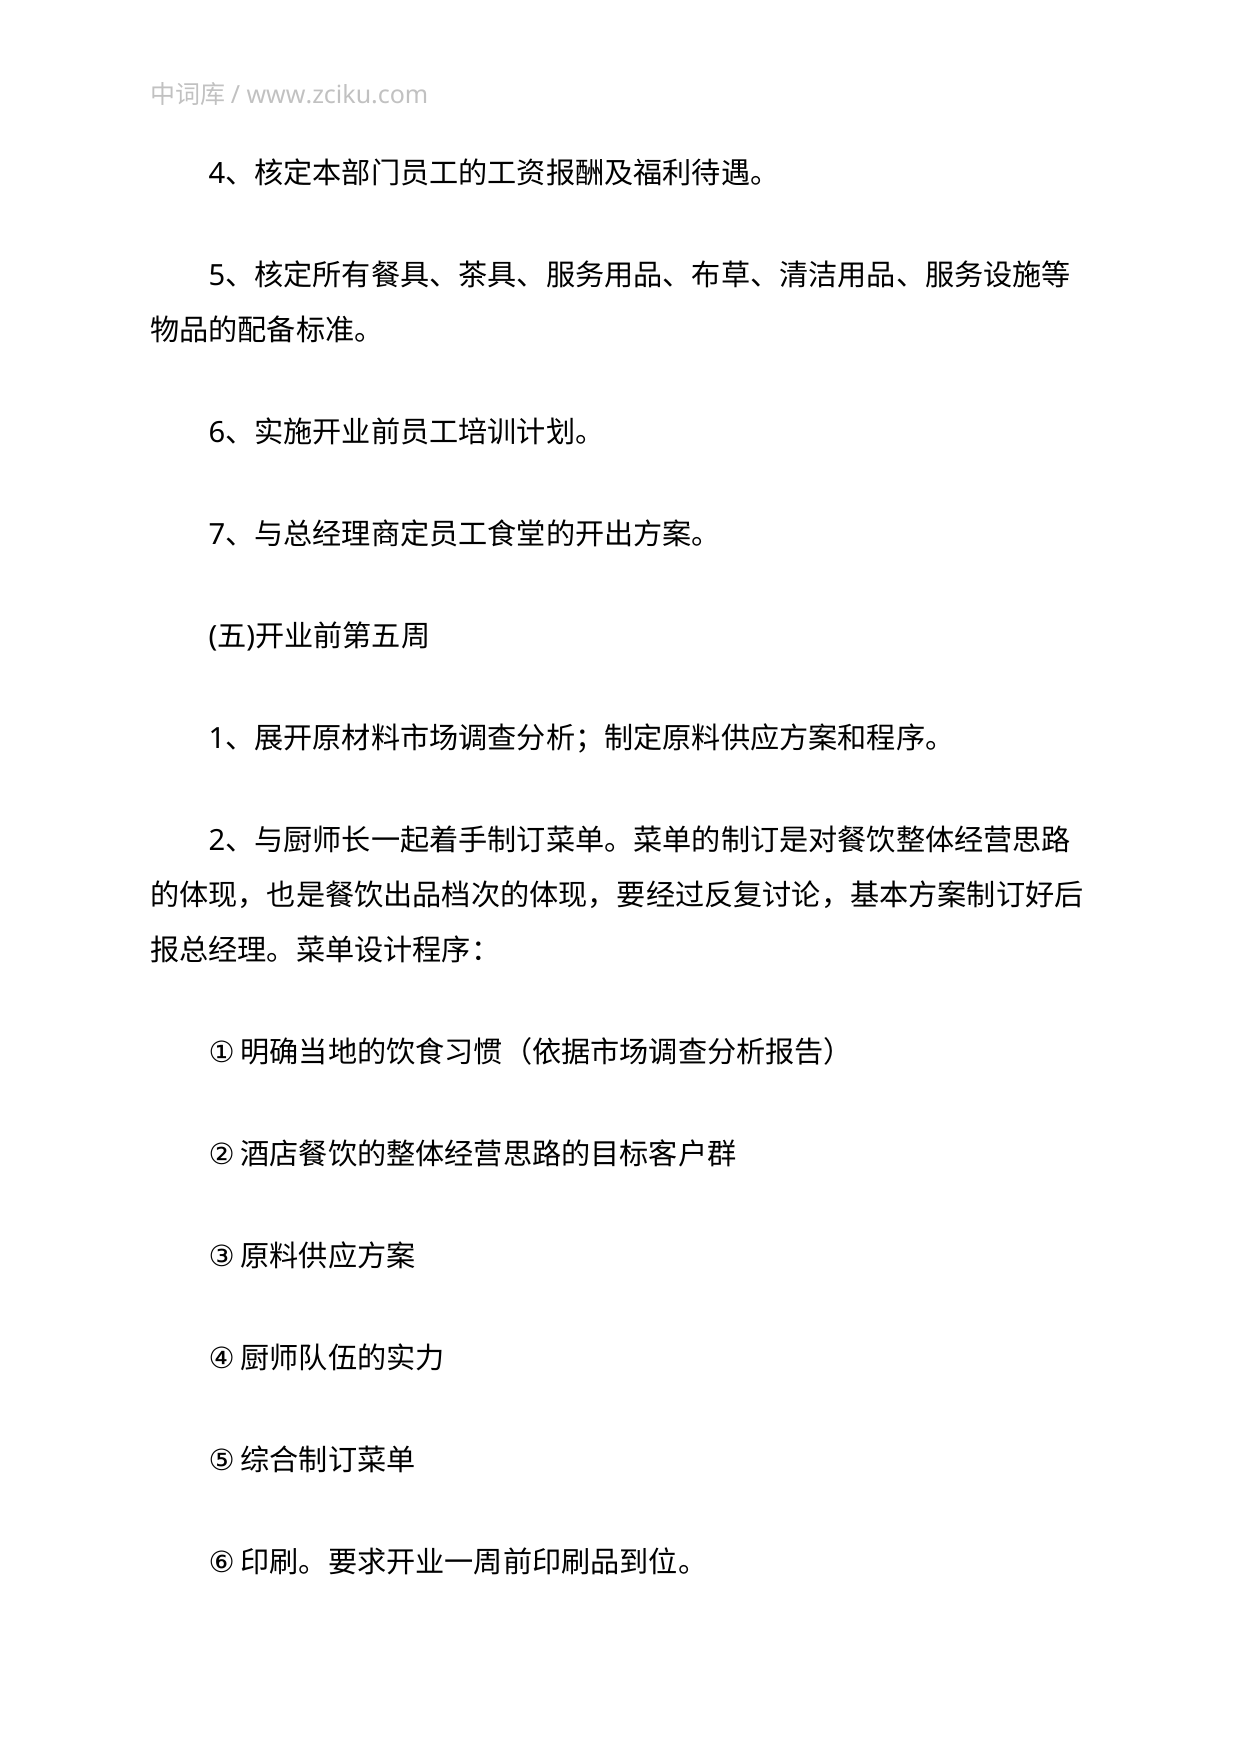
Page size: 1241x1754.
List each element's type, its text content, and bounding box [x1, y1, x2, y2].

text 7、与总经理商定员工食堂的开出方案。 [150, 511, 1090, 553]
text (五)开业前第五周 [150, 613, 1090, 655]
text 6、实施开业前员工培训计划。 [150, 409, 1090, 451]
text ⑤综合制订菜单 [150, 1436, 1090, 1479]
text ①明确当地的饮食习惯（依据市场调查分析报告） [150, 1028, 1090, 1071]
text 5、核定所有餐具、茶具、服务用品、布草、清洁用品、服务设施等物品的配备标准。 [150, 252, 1090, 349]
text 4、核定本部门员工的工资报酬及福利待遇。 [150, 150, 1090, 192]
text ③原料供应方案 [150, 1232, 1090, 1275]
text 2、与厨师长一起着手制订菜单。菜单的制订是对餐饮整体经营思路的体现，也是餐饮出品档次的体现，要经过反复讨论，基本方案制订好后报总经理。菜单设计程序： [150, 817, 1090, 969]
text ②酒店餐饮的整体经营思路的目标客户群 [150, 1130, 1090, 1173]
text ⑥印刷。要求开业一周前印刷品到位。 [150, 1538, 1090, 1581]
text 1、展开原材料市场调查分析；制定原料供应方案和程序。 [150, 715, 1090, 757]
text ④厨师队伍的实力 [150, 1334, 1090, 1377]
